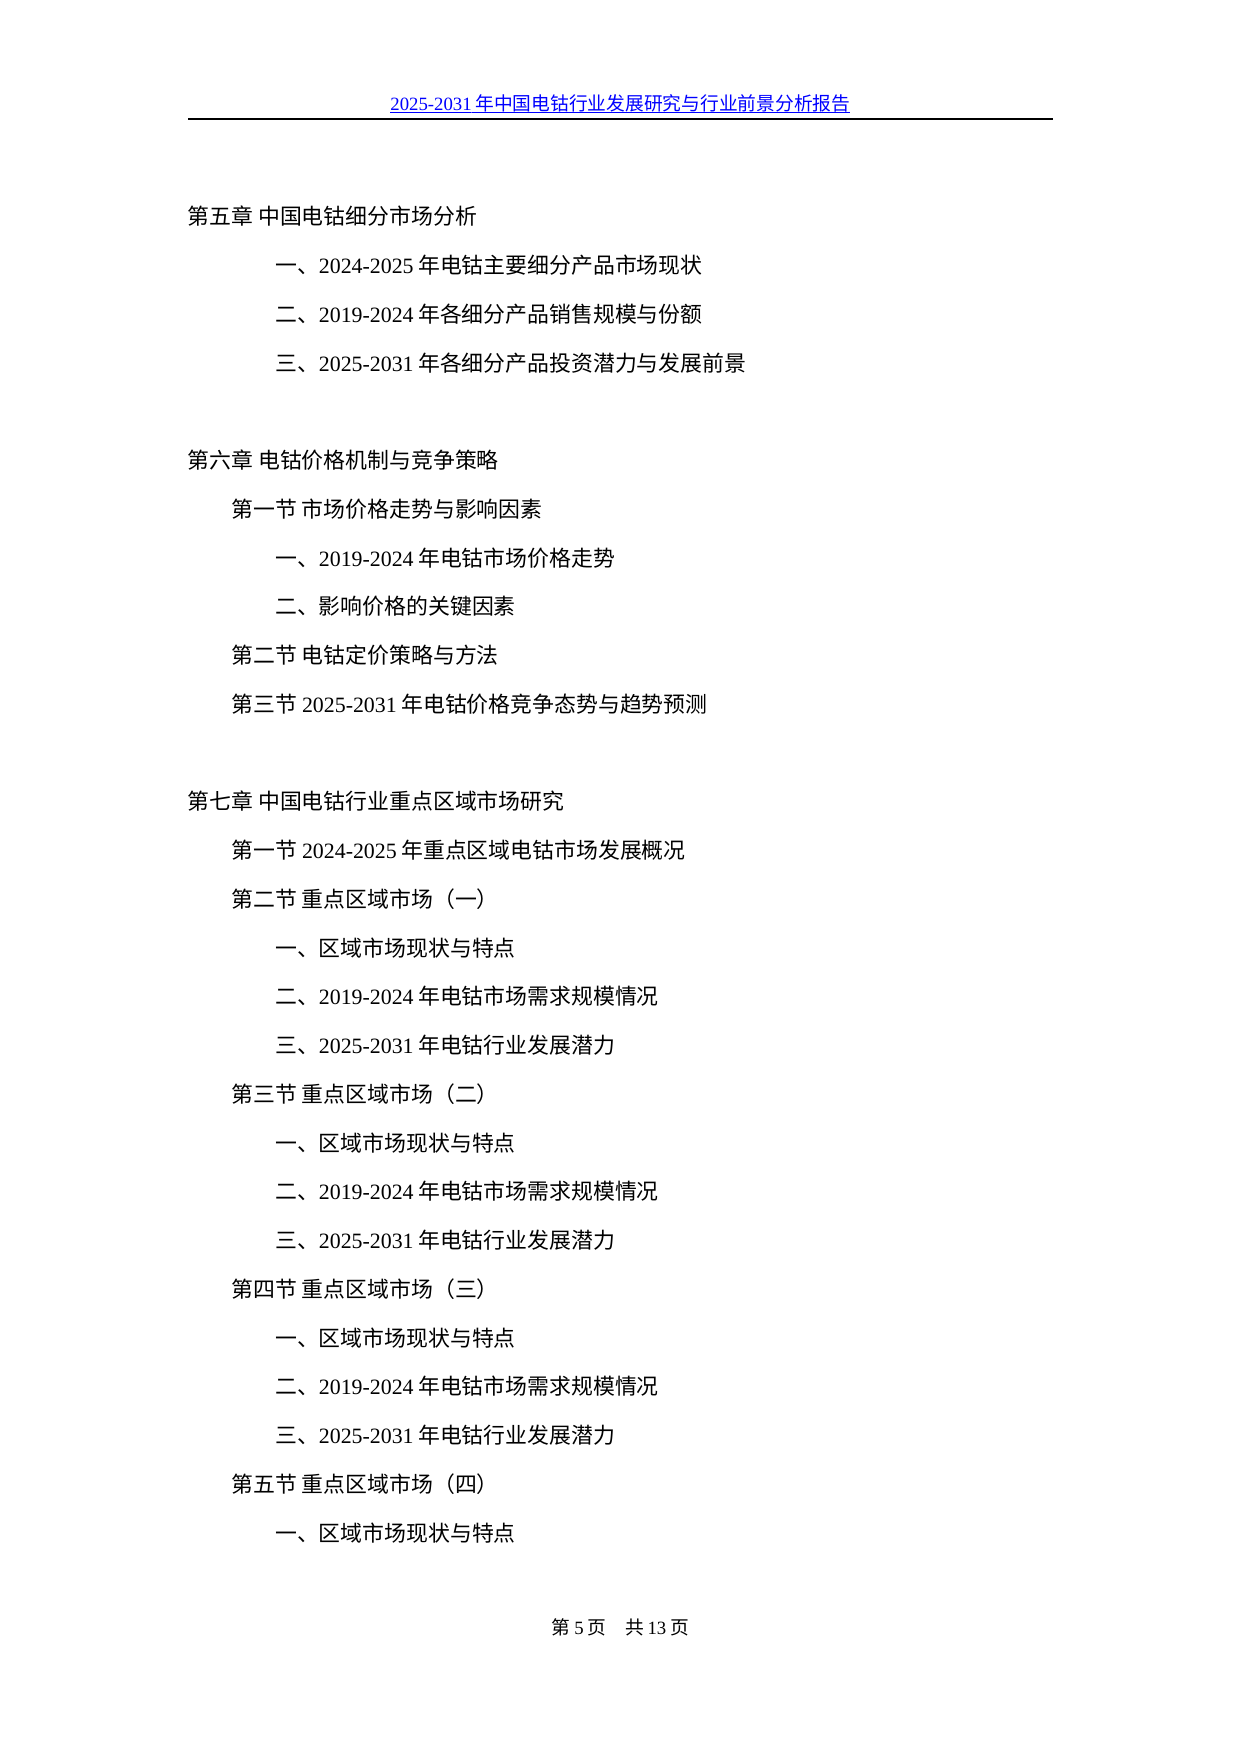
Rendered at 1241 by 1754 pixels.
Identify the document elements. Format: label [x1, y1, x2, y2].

text [187, 150, 1053, 1548]
